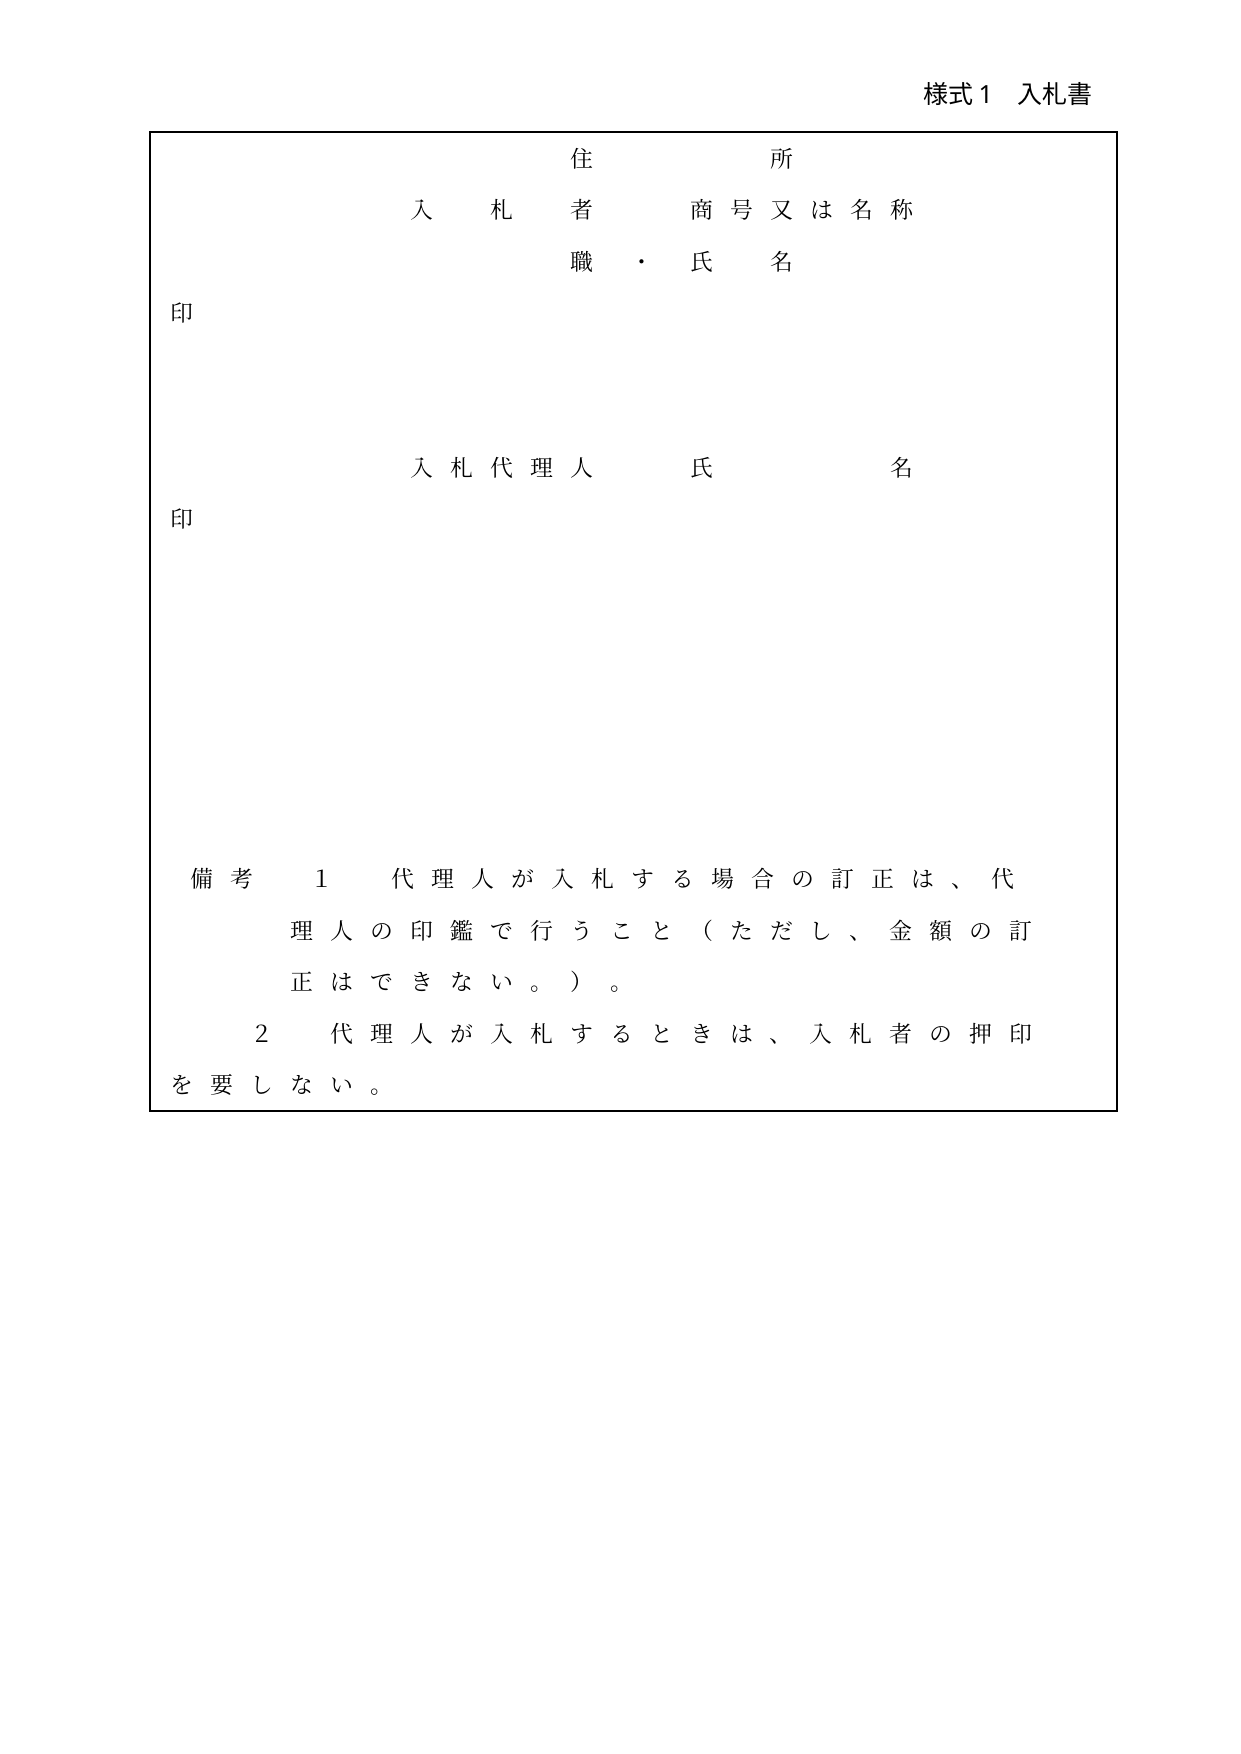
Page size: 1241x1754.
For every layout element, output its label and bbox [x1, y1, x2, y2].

table_cell [151, 133, 1116, 1109]
